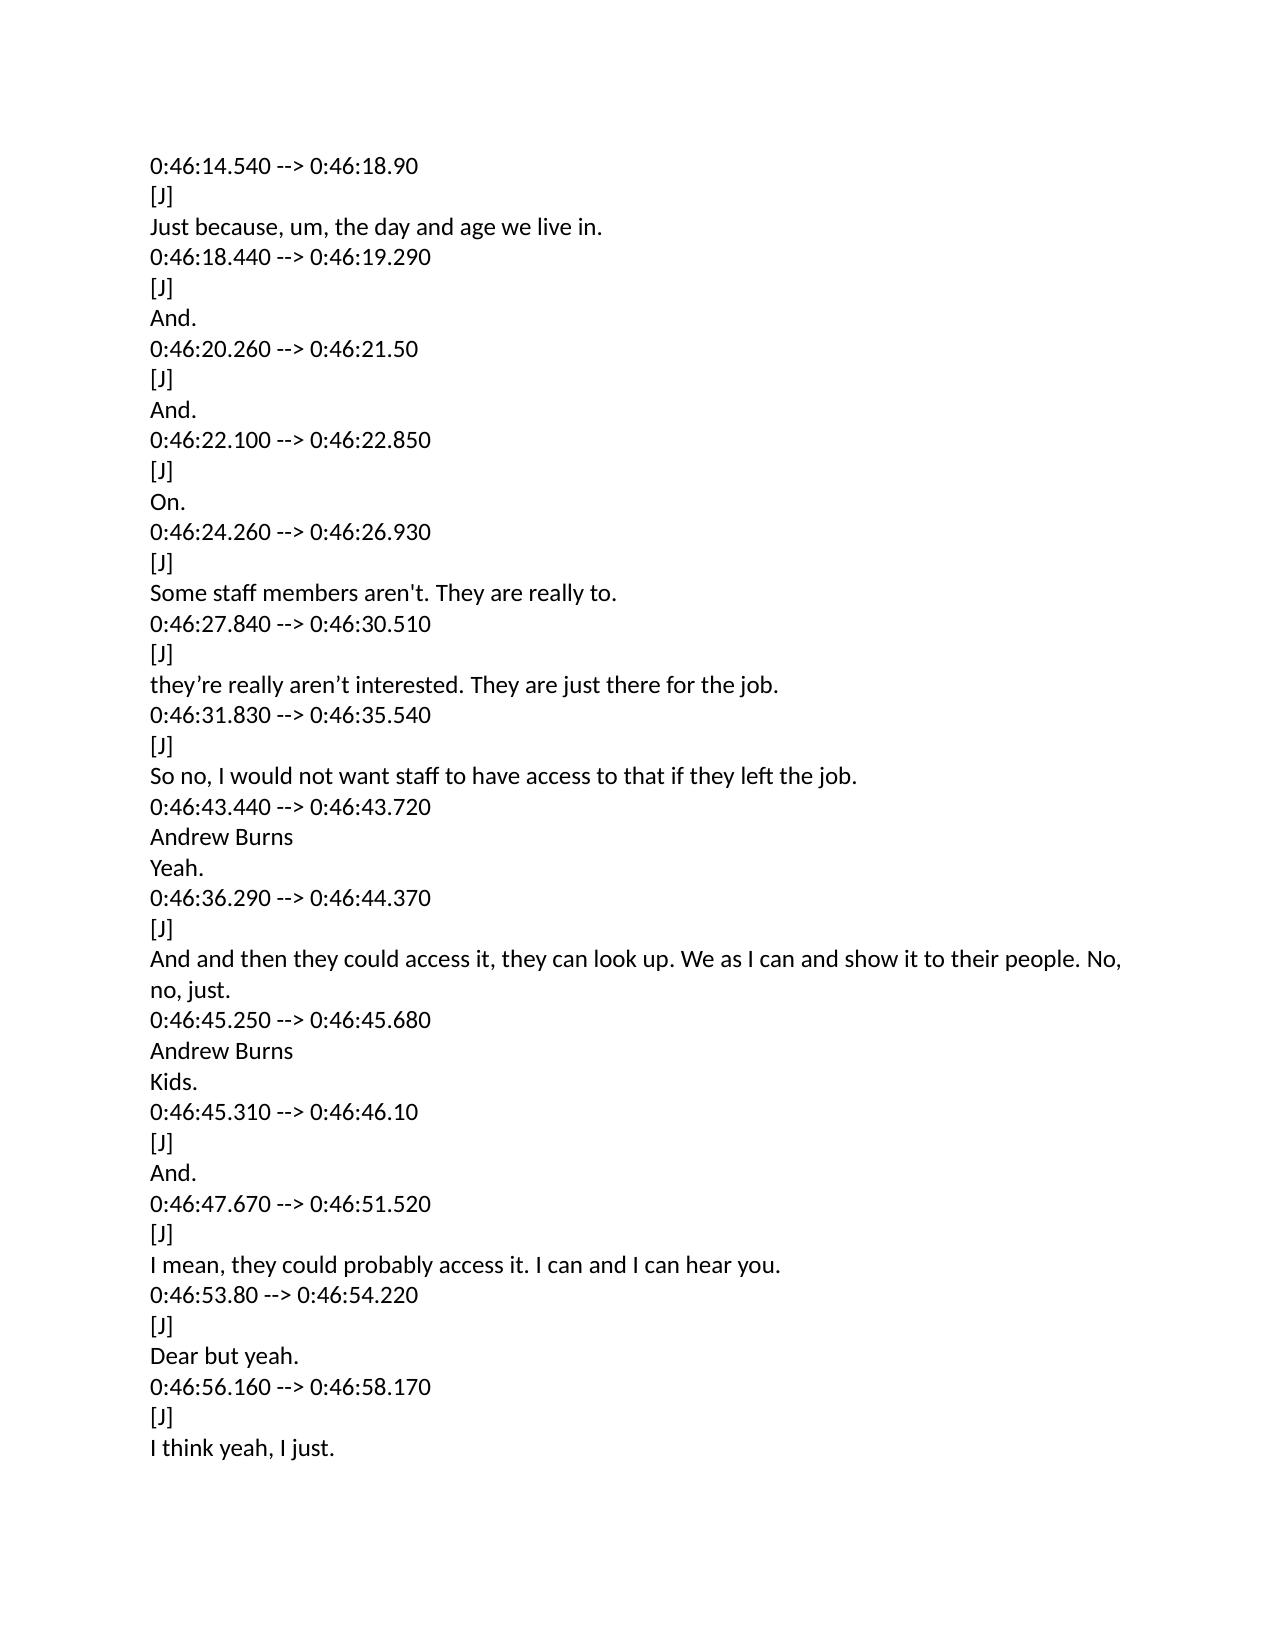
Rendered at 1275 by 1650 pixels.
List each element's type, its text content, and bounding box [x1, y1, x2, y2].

text 0:46:14.540 --> 0:46:18.90 [J] Just because, um, the day and age we live in. [150, 150, 1125, 242]
text 0:46:53.80 --> 0:46:54.220 [J] Dear but yeah. [150, 1279, 1125, 1371]
text 0:46:45.250 --> 0:46:45.680 Andrew Burns Kids. [150, 1004, 1125, 1096]
text 0:46:43.440 --> 0:46:43.720 Andrew Burns Yeah. [150, 791, 1125, 882]
text 0:46:22.100 --> 0:46:22.850 [J] On. [150, 425, 1125, 516]
text 0:46:18.440 --> 0:46:19.290 [J] And. [150, 242, 1125, 333]
text 0:46:36.290 --> 0:46:44.370 [J] And and then they could access it, they can look up. We as I can and show it to their people. No, no, just. [150, 882, 1125, 1004]
text 0:46:24.260 --> 0:46:26.930 [J] Some staff members aren't. They are really to. [150, 516, 1125, 608]
text 0:46:20.260 --> 0:46:21.50 [J] And. [150, 333, 1125, 425]
text 0:46:27.840 --> 0:46:30.510 [J] they’re really aren’t interested. They are just there for the job. [150, 608, 1125, 699]
text 0:46:56.160 --> 0:46:58.170 [J] I think yeah, I just. [150, 1371, 1125, 1462]
text 0:46:47.670 --> 0:46:51.520 [J] I mean, they could probably access it. I can and I can hear you. [150, 1188, 1125, 1279]
text 0:46:45.310 --> 0:46:46.10 [J] And. [150, 1096, 1125, 1188]
text 0:46:31.830 --> 0:46:35.540 [J] So no, I would not want staff to have access to that if they left the job. [150, 699, 1125, 791]
